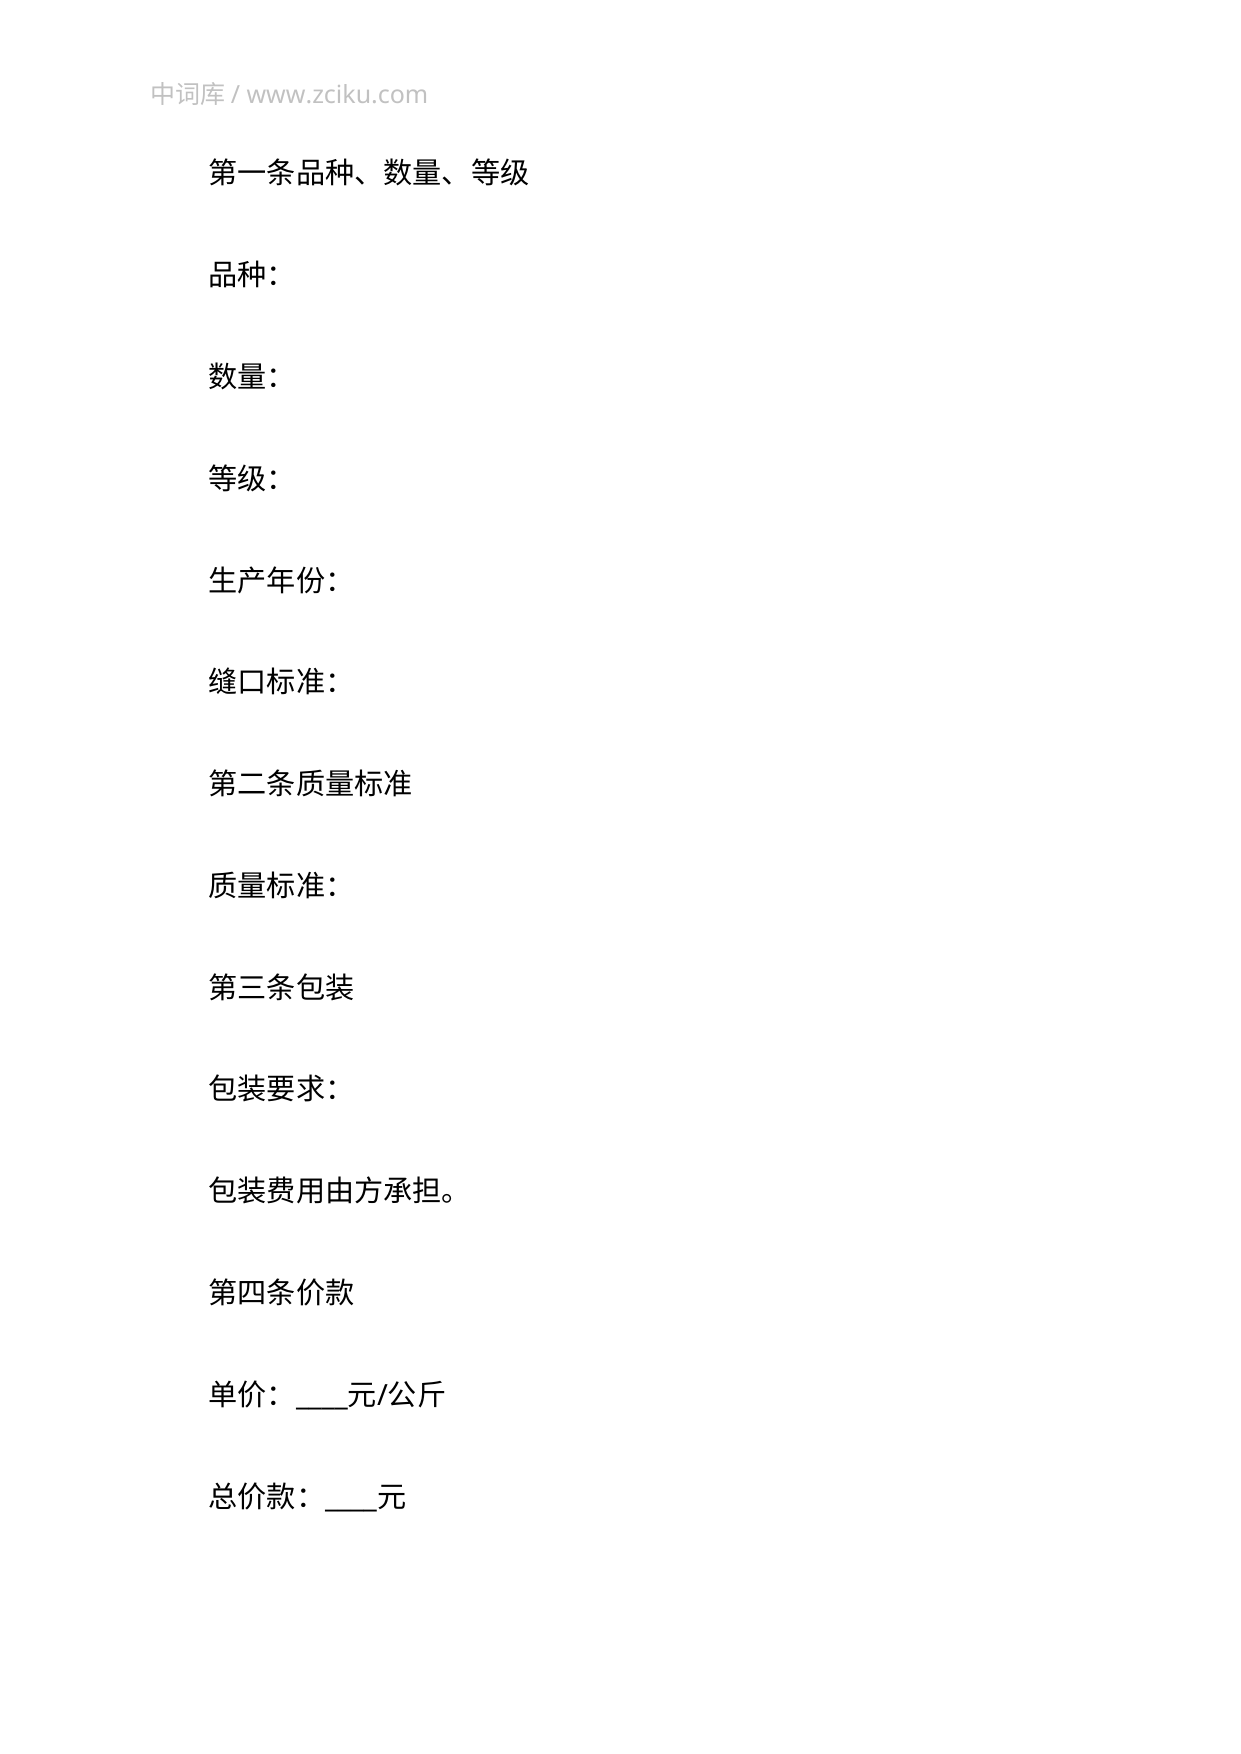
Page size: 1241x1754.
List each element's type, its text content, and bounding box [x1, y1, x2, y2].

text 包装要求： [150, 1066, 1090, 1108]
text 第四条价款 [150, 1269, 1090, 1312]
text 缝口标准： [150, 659, 1090, 701]
text 第三条包装 [150, 964, 1090, 1006]
text 单价：____元/公斤 [150, 1371, 1090, 1414]
text 第二条质量标准 [150, 761, 1090, 803]
text 数量： [150, 353, 1090, 396]
text 等级： [150, 455, 1090, 498]
text 总价款：____元 [150, 1473, 1090, 1516]
text 第一条品种、数量、等级 [150, 150, 1090, 192]
text 品种： [150, 252, 1090, 294]
text 生产年份： [150, 557, 1090, 599]
text 质量标准： [150, 862, 1090, 905]
text 包装费用由方承担。 [150, 1168, 1090, 1210]
